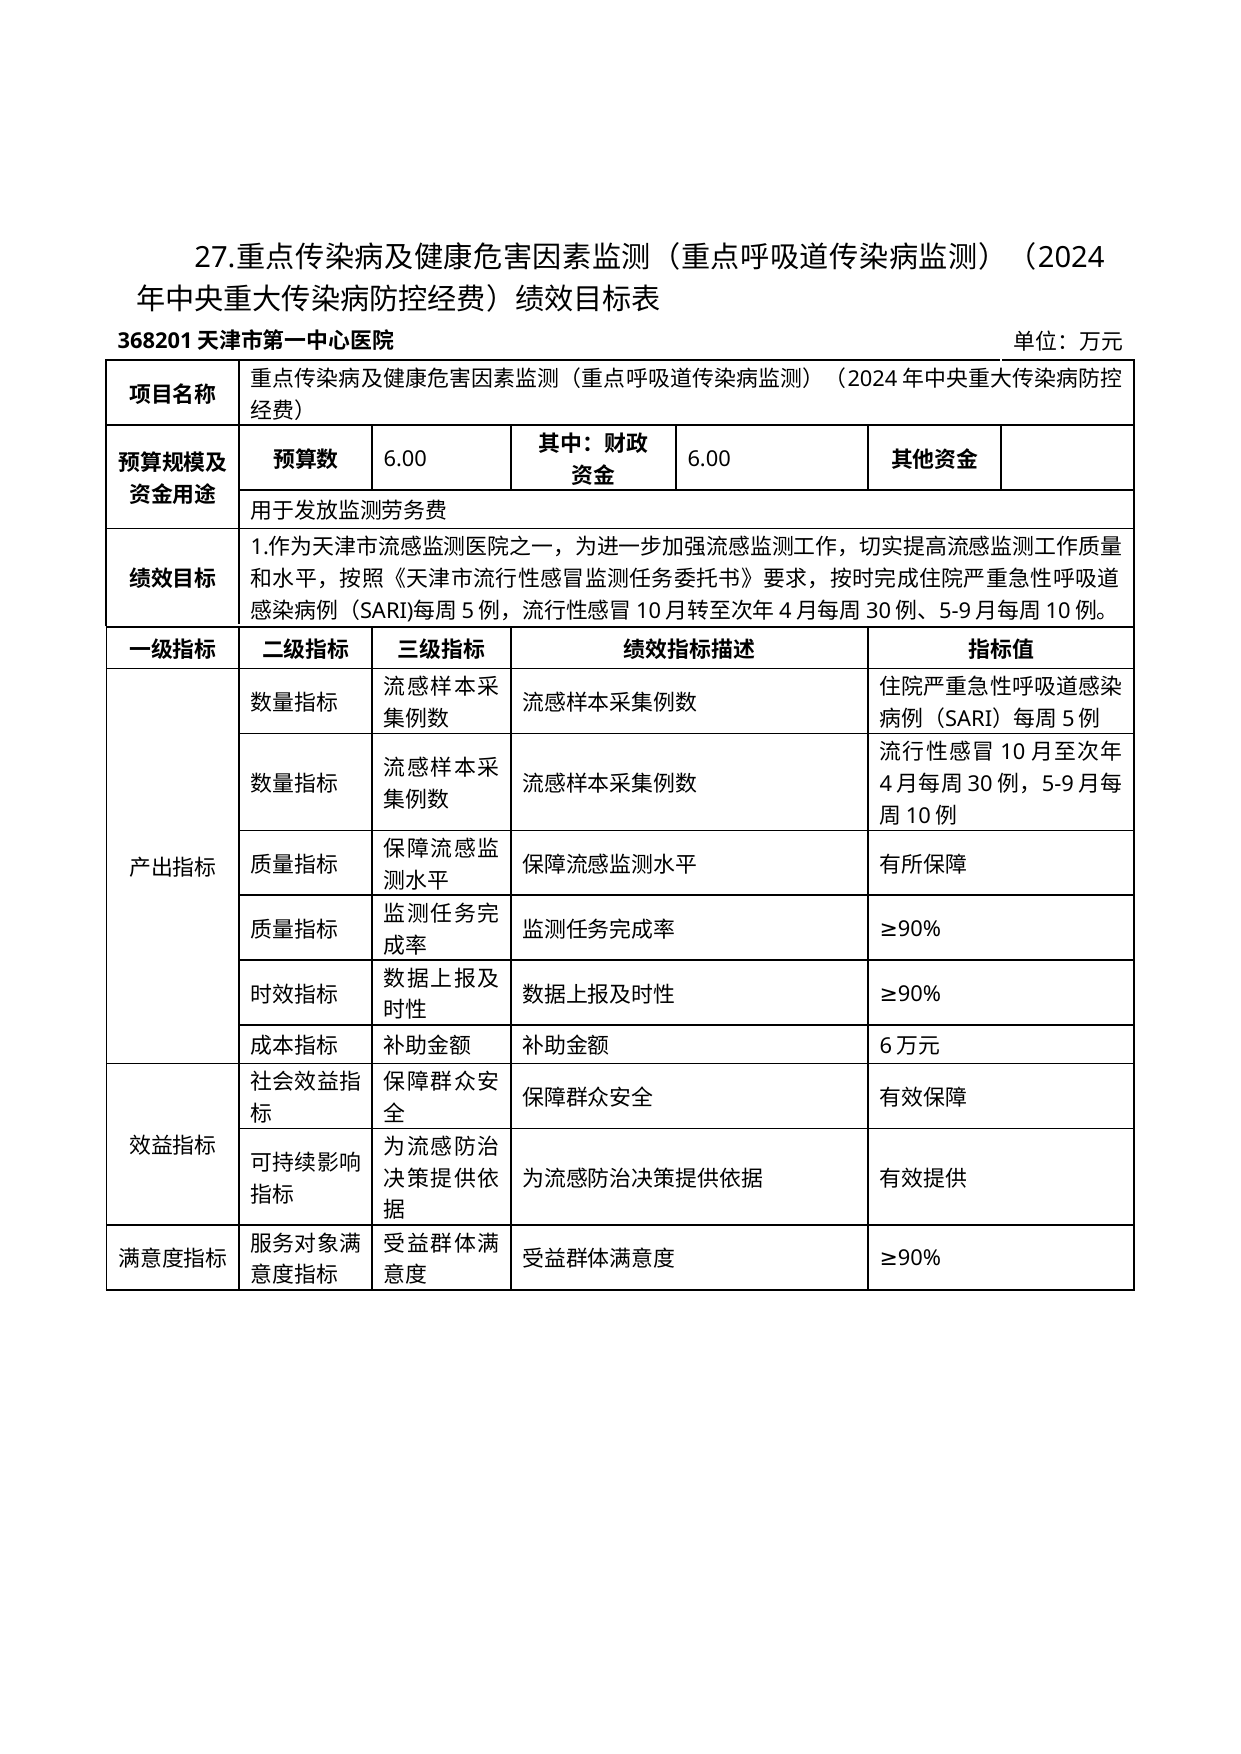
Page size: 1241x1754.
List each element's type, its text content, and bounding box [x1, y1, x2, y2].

table_cell 绩效目标 [107, 529, 238, 624]
table_header 绩效指标描述 [512, 628, 867, 668]
table_header 二级指标 [240, 628, 371, 668]
table_cell 用于发放监测劳务费 [240, 491, 1133, 528]
table_cell 预算规模及资金用途 [107, 426, 238, 528]
table_cell 数据上报及时性 [373, 961, 510, 1024]
table_cell 项目名称 [107, 361, 238, 424]
table_cell [1002, 426, 1133, 489]
table_cell 补助金额 [512, 1026, 867, 1063]
table_cell 服务对象满意度指标 [240, 1226, 371, 1289]
table_cell 1.作为天津市流感监测医院之一，为进一步加强流感监测工作，切实提高流感监测工作质量和水平，按照《天津市流行性感冒监测任务委托书》要求，按时完成住院严重急性呼吸道感染病例（SARI)每周5例，流行性感冒10月转至次年4月每周30例、5-9月每周10例。 [240, 529, 1133, 624]
table_cell 住院严重急性呼吸道感染病例（SARI）每周5例 [869, 669, 1133, 733]
table_cell 效益指标 [107, 1064, 238, 1224]
table_header 单位：万元 [1002, 320, 1133, 359]
table_cell 数量指标 [240, 669, 371, 733]
table_cell 监测任务完成率 [512, 896, 867, 959]
table_cell 社会效益指标 [240, 1064, 371, 1127]
table_cell 预算数 [240, 426, 371, 489]
table_cell 流感样本采集例数 [512, 669, 867, 733]
table_cell 有效保障 [869, 1064, 1133, 1127]
table_cell 保障流感监测水平 [512, 831, 867, 894]
table_cell 可持续影响指标 [240, 1129, 371, 1224]
table_cell 质量指标 [240, 896, 371, 959]
table_cell 其他资金 [869, 426, 1000, 489]
table_cell ≥90% [869, 1226, 1133, 1289]
table_cell 有所保障 [869, 831, 1133, 894]
table_cell 6.00 [677, 426, 867, 489]
table_cell 质量指标 [240, 831, 371, 894]
table_cell 重点传染病及健康危害因素监测（重点呼吸道传染病监测）（2024年中央重大传染病防控经费） [240, 361, 1133, 424]
table_cell 保障群众安全 [373, 1064, 510, 1127]
table_cell 6万元 [869, 1026, 1133, 1063]
table_cell ≥90% [869, 961, 1133, 1024]
table_cell 流感样本采集例数 [373, 669, 510, 733]
text 27.重点传染病及健康危害因素监测（重点呼吸道传染病监测）（2024年中央重大传染病防控经费）绩效目标表 [136, 233, 1104, 318]
table_cell 流感样本采集例数 [373, 734, 510, 829]
table_cell 数据上报及时性 [512, 961, 867, 1024]
table_cell 6.00 [373, 426, 510, 489]
table_cell 其中：财政 资金 [512, 426, 675, 489]
table_header 一级指标 [107, 628, 238, 668]
table_cell ≥90% [869, 896, 1133, 959]
table_cell 流感样本采集例数 [512, 734, 867, 829]
table_cell 有效提供 [869, 1129, 1133, 1224]
table_cell 满意度指标 [107, 1226, 238, 1289]
table_cell 成本指标 [240, 1026, 371, 1063]
table_header 368201天津市第一中心医院 [107, 320, 1000, 359]
table_cell 保障群众安全 [512, 1064, 867, 1127]
table_cell 受益群体满意度 [512, 1226, 867, 1289]
table_header 指标值 [869, 628, 1133, 668]
table_cell 数量指标 [240, 734, 371, 829]
table_cell 监测任务完成率 [373, 896, 510, 959]
table_cell 为流感防治决策提供依据 [512, 1129, 867, 1224]
table_cell 时效指标 [240, 961, 371, 1024]
table_header 三级指标 [373, 628, 510, 668]
table_cell 产出指标 [107, 669, 238, 1063]
table_cell 为流感防治决策提供依据 [373, 1129, 510, 1224]
table_cell 保障流感监测水平 [373, 831, 510, 894]
table_cell 受益群体满意度 [373, 1226, 510, 1289]
table_cell 补助金额 [373, 1026, 510, 1063]
table_cell 流行性感冒10月至次年4月每周30例，5-9月每周10例 [869, 734, 1133, 829]
